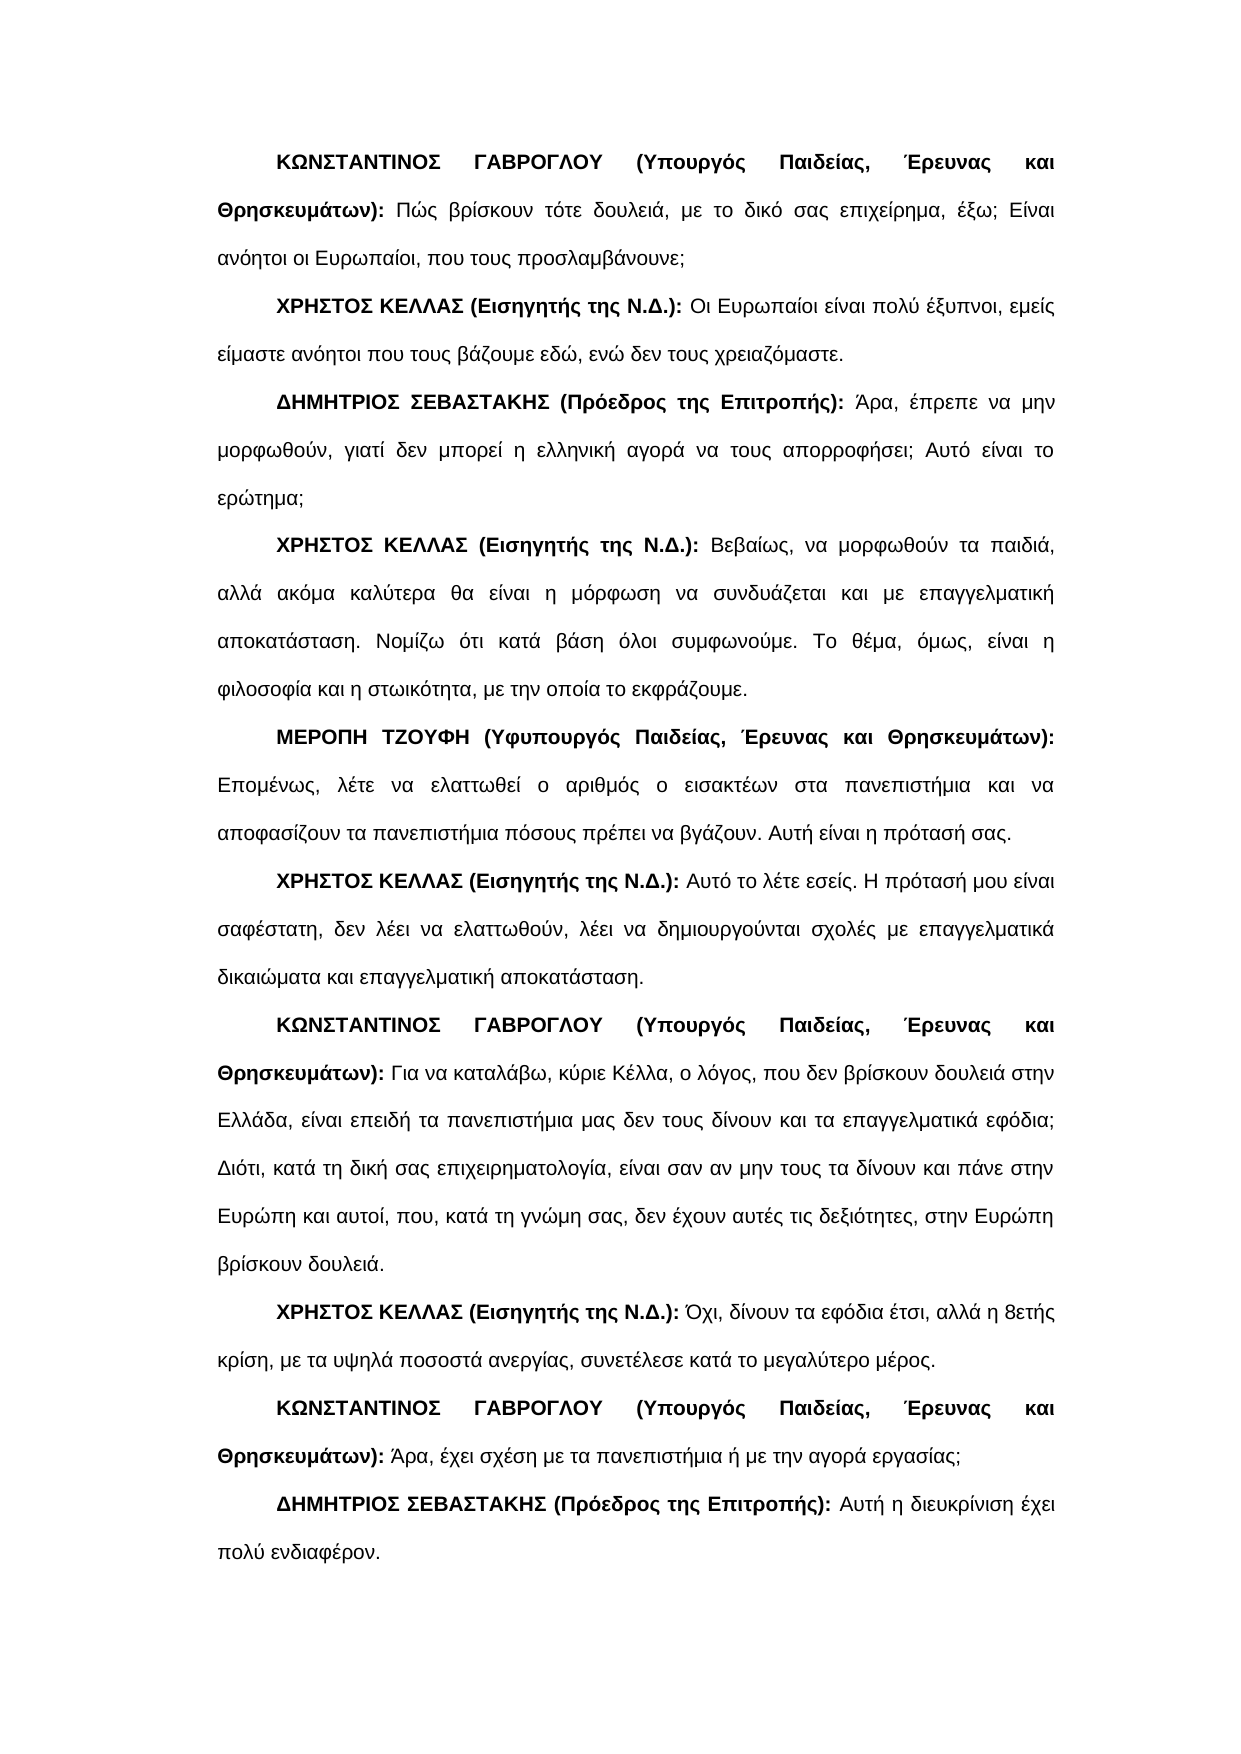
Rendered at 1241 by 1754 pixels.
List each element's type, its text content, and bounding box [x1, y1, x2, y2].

text ΚΩΝΣΤΑΝΤΙΝΟΣ ΓΑΒΡΟΓΛΟΥ (Υπουργός Παιδείας, Έρευνας και Θρησκευμάτων): Για να καταλάβω, κύριε Κέλλα, ο λόγος, που δεν βρίσκουν δουλειά στην Ελλάδα, είναι επειδή τα πανεπιστήμια μας δεν τους δίνουν και τα επαγγελματικά εφόδια; Διότι, κατά τη δική σας επιχειρηματολογία, είναι σαν αν μην τους τα δίνουν και πάνε στην Ευρώπη και αυτοί, που, κατά τη γνώμη σας, δεν έχουν αυτές τις δεξιότητες, στην Ευρώπη βρίσκουν δουλειά. [217, 1012, 1056, 1276]
text ΔΗΜΗΤΡΙΟΣ ΣΕΒΑΣΤΑΚΗΣ (Πρόεδρος της Επιτροπής): Άρα, έπρεπε να μην μορφωθούν, γιατί δεν μπορεί η ελληνική αγορά να τους απορροφήσει; Αυτό είναι το ερώτημα; [217, 389, 1056, 509]
text ΧΡΗΣΤΟΣ ΚΕΛΛΑΣ (Εισηγητής της Ν.Δ.): Βεβαίως, να μορφωθούν τα παιδιά, αλλά ακόμα καλύτερα θα είναι η μόρφωση να συνδυάζεται και με επαγγελματική αποκατάσταση. Νομίζω ότι κατά βάση όλοι συμφωνούμε. Το θέμα, όμως, είναι η φιλοσοφία και η στωικότητα, με την οποία το εκφράζουμε. [217, 533, 1056, 701]
text ΧΡΗΣΤΟΣ ΚΕΛΛΑΣ (Εισηγητής της Ν.Δ.): Αυτό το λέτε εσείς. Η πρότασή μου είναι σαφέστατη, δεν λέει να ελαττωθούν, λέει να δημιουργούνται σχολές με επαγγελματικά δικαιώματα και επαγγελματική αποκατάσταση. [217, 869, 1056, 988]
text ΧΡΗΣΤΟΣ ΚΕΛΛΑΣ (Εισηγητής της Ν.Δ.): Οι Ευρωπαίοι είναι πολύ έξυπνοι, εμείς είμαστε ανόητοι που τους βάζουμε εδώ, ενώ δεν τους χρειαζόμαστε. [217, 294, 1056, 366]
text ΚΩΝΣΤΑΝΤΙΝΟΣ ΓΑΒΡΟΓΛΟΥ (Υπουργός Παιδείας, Έρευνας και Θρησκευμάτων): Άρα, έχει σχέση με τα πανεπιστήμια ή με την αγορά εργασίας; [217, 1396, 1056, 1468]
text ΔΗΜΗΤΡΙΟΣ ΣΕΒΑΣΤΑΚΗΣ (Πρόεδρος της Επιτροπής): Αυτή η διευκρίνιση έχει πολύ ενδιαφέρον. [217, 1492, 1056, 1563]
text ΜΕΡΟΠΗ ΤΖΟΥΦΗ (Υφυπουργός Παιδείας, Έρευνας και Θρησκευμάτων): Επομένως, λέτε να ελαττωθεί ο αριθμός ο εισακτέων στα πανεπιστήμια και να αποφασίζουν τα πανεπιστήμια πόσους πρέπει να βγάζουν. Αυτή είναι η πρότασή σας. [217, 725, 1056, 845]
text ΧΡΗΣΤΟΣ ΚΕΛΛΑΣ (Εισηγητής της Ν.Δ.): Όχι, δίνουν τα εφόδια έτσι, αλλά η 8ετής κρίση, με τα υψηλά ποσοστά ανεργίας, συνετέλεσε κατά το μεγαλύτερο μέρος. [217, 1300, 1056, 1372]
text ΚΩΝΣΤΑΝΤΙΝΟΣ ΓΑΒΡΟΓΛΟΥ (Υπουργός Παιδείας, Έρευνας και Θρησκευμάτων): Πώς βρίσκουν τότε δουλειά, με το δικό σας επιχείρημα, έξω; Είναι ανόητοι οι Ευρωπαίοι, που τους προσλαμβάνουνε; [217, 150, 1056, 270]
